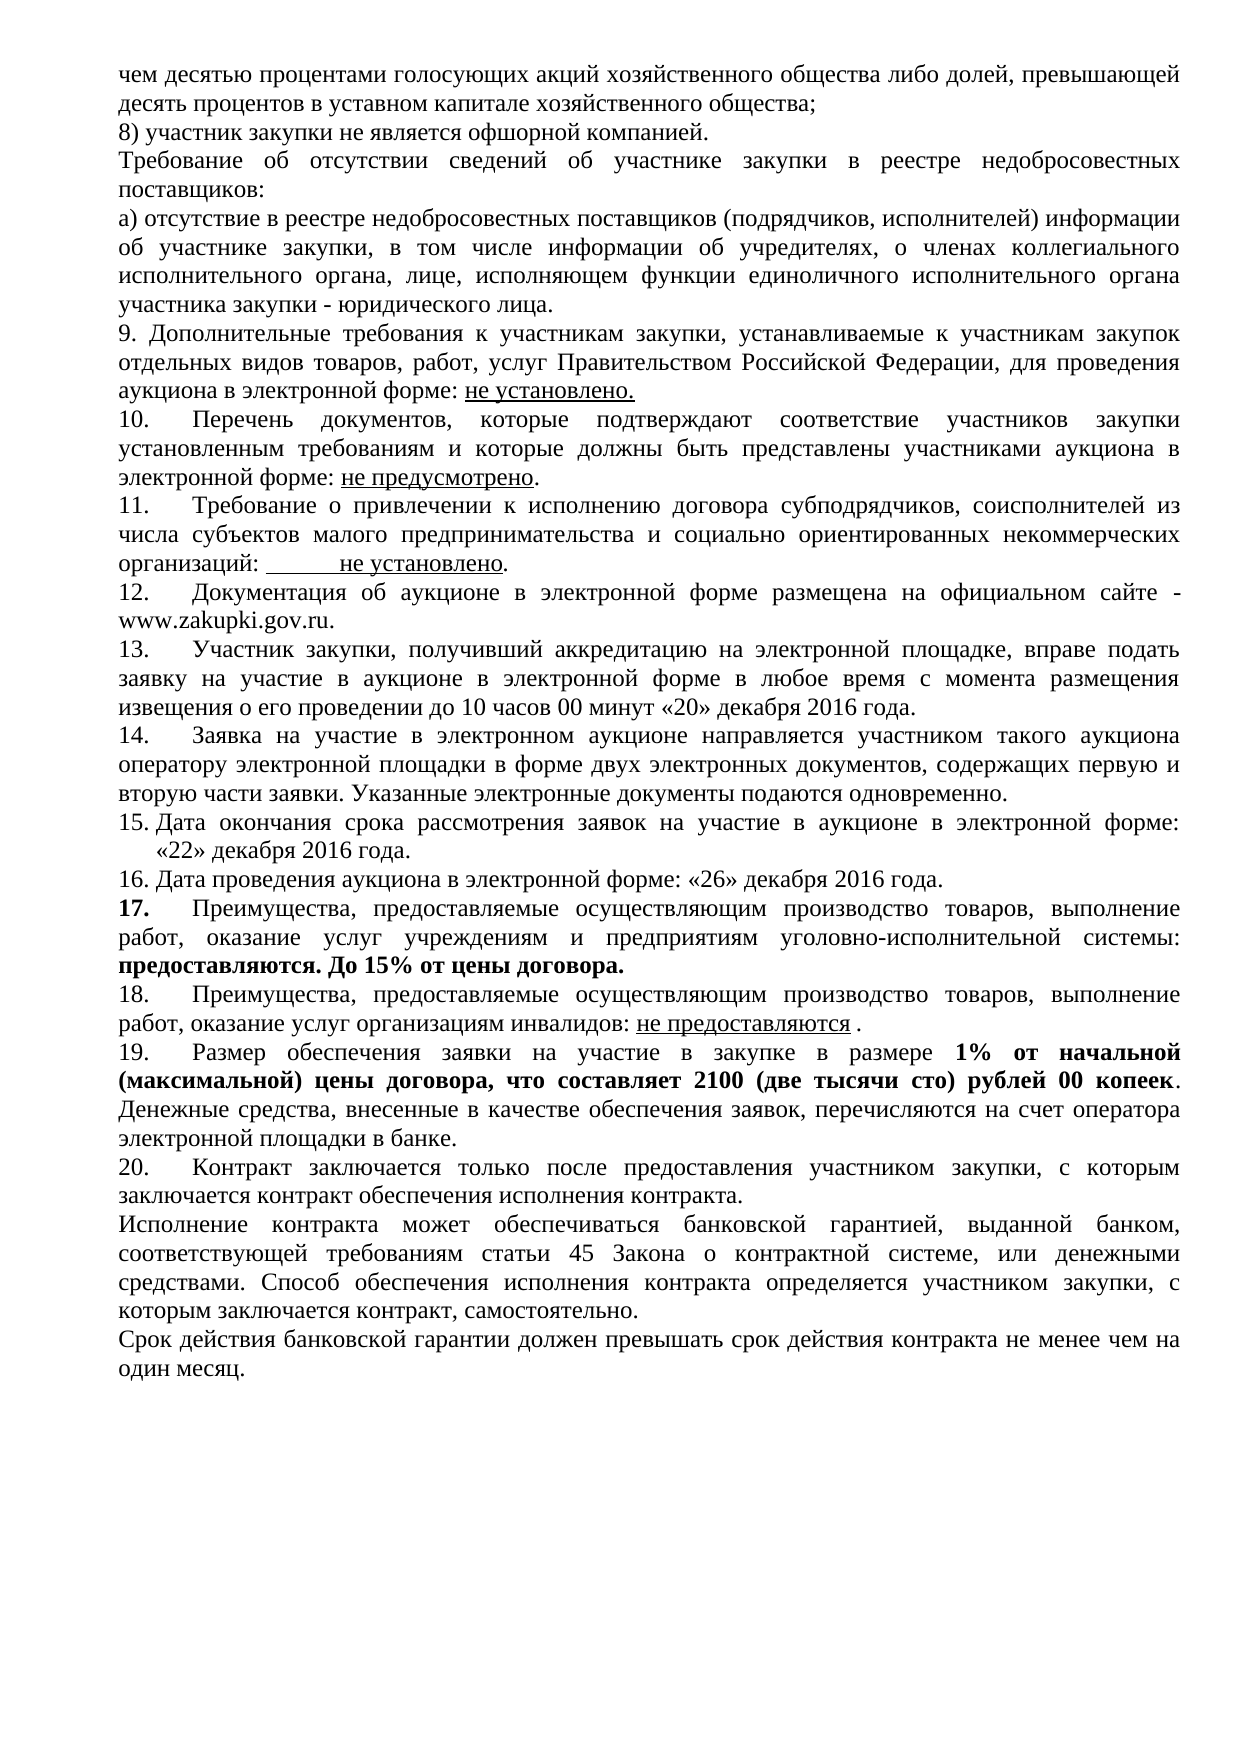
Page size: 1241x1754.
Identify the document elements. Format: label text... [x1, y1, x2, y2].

list Перечень документов, которые подтверждают соответствие участников закупки установленным требованиям и которые должны быть представлены участниками аукциона в электронной форме: не предусмотрено. [118, 404, 1181, 490]
list Дата проведения аукциона в электронной форме: «26» декабря 2016 года. [118, 864, 1181, 893]
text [118, 59, 1181, 117]
list Дата окончания срока рассмотрения заявок на участие в аукционе в электронной форме: «22» декабря 2016 года. [118, 807, 1181, 864]
list Документация об аукционе в электронной форме размещена на официальном сайте - www.zakupki.gov.ru. [118, 577, 1181, 634]
list Заявка на участие в электронном аукционе направляется участником такого аукциона оператору электронной площадки в форме двух электронных документов, содержащих первую и вторую части заявки. Указанные электронные документы подаются одновременно. [118, 720, 1181, 807]
list Размер обеспечения заявки на участие в закупке в размере 1% от начальной (максимальной) цены договора, что составляет 2100 (две тысячи сто) рублей 00 копеек. Денежные средства, внесенные в качестве обеспечения заявок, перечисляются на счет оператора электронной площадки в банке. [118, 1037, 1181, 1152]
text 20. Контракт заключается только после предоставления участником закупки, с которым заключается контракт обеспечения исполнения контракта. [118, 1152, 1181, 1209]
text а) отсутствие в реестре недобросовестных поставщиков (подрядчиков, исполнителей) информации об участнике закупки, в том числе информации об учредителях, о членах коллегиального исполнительного органа, лице, исполняющем функции единоличного исполнительного органа участника закупки - юридического лица. [118, 203, 1181, 318]
text 9. Дополнительные требования к участникам закупки, устанавливаемые к участникам закупок отдельных видов товаров, работ, услуг Правительством Российской Федерации, для проведения аукциона в электронной форме: не установлено. [118, 318, 1181, 404]
list Требование о привлечении к исполнению договора субподрядчиков, соисполнителей из числа субъектов малого предпринимательства и социально ориентированных некоммерческих организаций: не установлено. [118, 490, 1181, 577]
list Преимущества, предоставляемые осуществляющим производство товаров, выполнение работ, оказание услуг организациям инвалидов: не предоставляются . [118, 979, 1181, 1037]
list Преимущества, предоставляемые осуществляющим производство товаров, выполнение работ, оказание услуг учреждениям и предприятиям уголовно-исполнительной системы: предоставляются. До 15% от цены договора. [118, 893, 1181, 979]
text Исполнение контракта может обеспечиваться банковской гарантией, выданной банком, соответствующей требованиям статьи 45 Закона о контрактной системе, или денежными средствами. Способ обеспечения исполнения контракта определяется участником закупки, с которым заключается контракт, самостоятельно. [118, 1209, 1181, 1324]
text Требование об отсутствии сведений об участнике закупки в реестре недобросовестных поставщиков: [118, 145, 1181, 203]
list Участник закупки, получивший аккредитацию на электронной площадке, вправе подать заявку на участие в аукционе в электронной форме в любое время с момента размещения извещения о его проведении до 10 часов 00 минут «20» декабря 2016 года. [118, 634, 1181, 720]
text Срок действия банковской гарантии должен превышать срок действия контракта не менее чем на один месяц. [118, 1324, 1181, 1382]
text 8) участник закупки не является офшорной компанией. [118, 117, 1181, 145]
